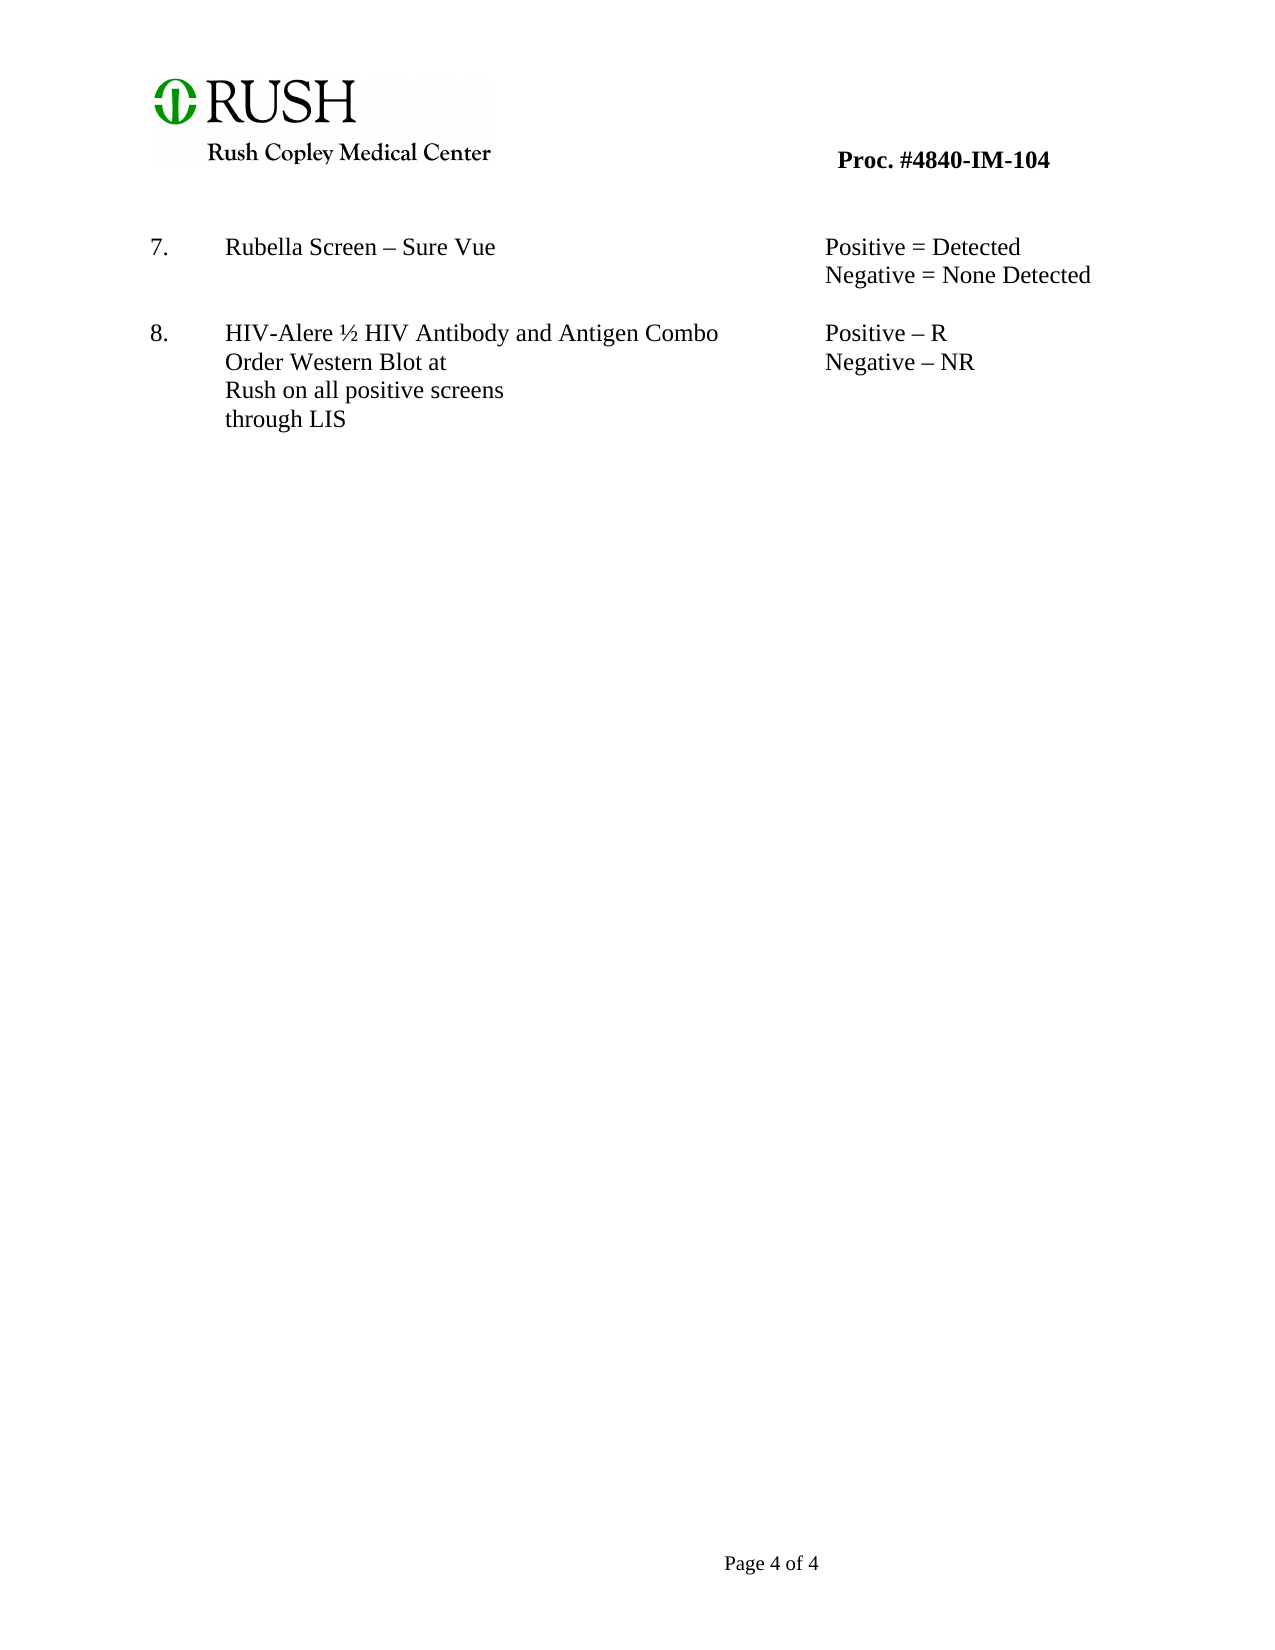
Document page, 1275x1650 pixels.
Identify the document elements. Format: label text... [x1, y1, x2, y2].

text Negative = None Detected [150, 260, 1125, 289]
text through LIS [150, 404, 1125, 433]
text 7. Rubella Screen – Sure Vue Positive = Detected [150, 232, 1125, 260]
text Order Western Blot at Negative – NR [150, 347, 1125, 375]
picture [150, 75, 495, 169]
text 8. HIV-Alere ½ HIV Antibody and Antigen Combo Positive – R [150, 318, 1125, 347]
text Rush on all positive screens [150, 375, 1125, 404]
